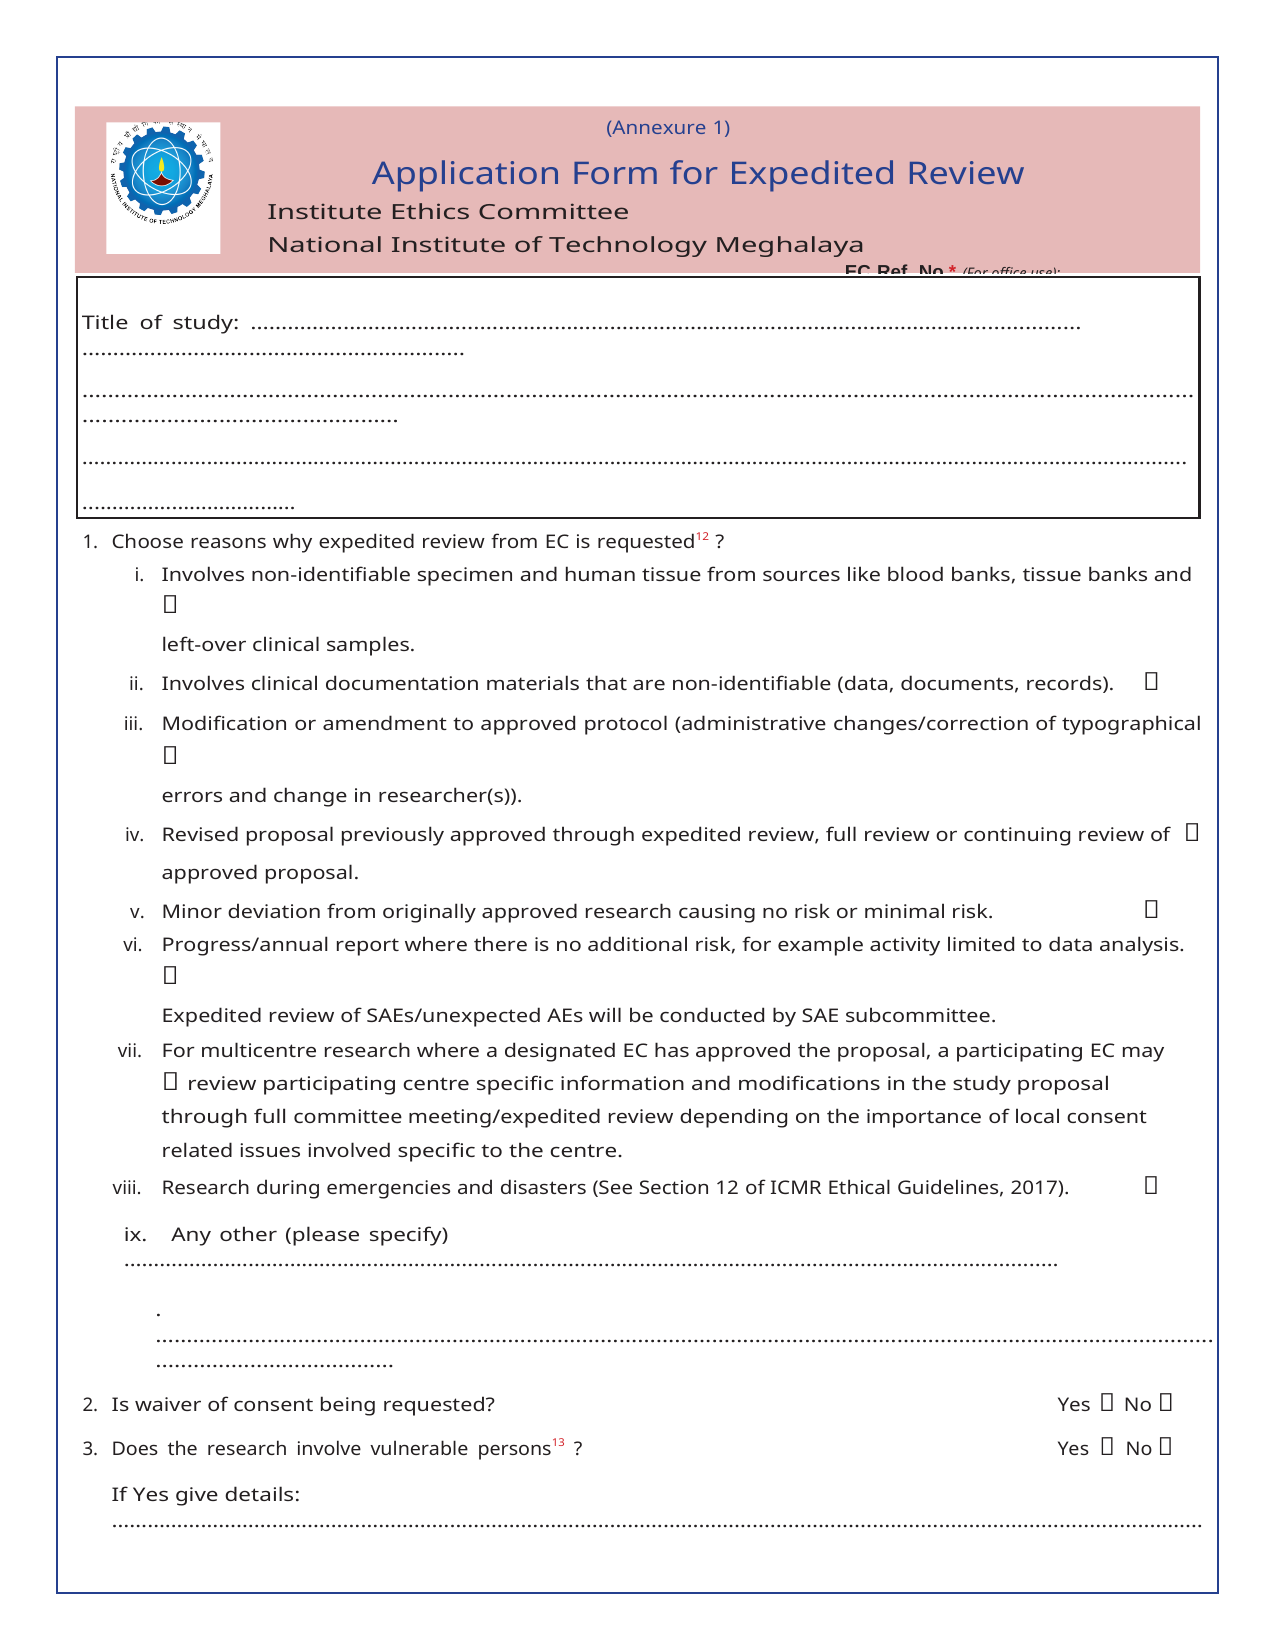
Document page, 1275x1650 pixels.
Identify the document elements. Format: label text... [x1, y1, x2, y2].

list Choose reasons why expedited review from EC is requested12 ? [82, 529, 1214, 554]
picture [106, 122, 217, 227]
list Involves non-identifiable specimen and human tissue from sources like blood banks, tissue banks and  [134, 561, 1214, 621]
text Expedited review of SAEs/unexpected AEs will be conducted by SAE subcommittee. [161, 1002, 1214, 1028]
list Progress/annual report where there is no additional risk, for example activity limited to data analysis.  [123, 932, 1214, 991]
list Involves clinical documentation materials that are non-identifiable (data, documents, records).  [129, 664, 1214, 698]
list For multicentre research where a designated EC has approved the proposal, a participating EC may  review participating centre specific information and modifications in the study proposal through full committee meeting/expedited review depending on the importance of local consent related issues involved specific to the centre. [118, 1030, 1178, 1164]
list Minor deviation from originally approved research causing no risk or minimal risk.  [130, 892, 1214, 926]
text ix. Any other (please specify) …………………………………………………………………………………………………...........................................… [123, 1221, 1214, 1272]
list Is waiver of consent being requested? Yes  No  [82, 1384, 1214, 1418]
text approved proposal. [161, 860, 1214, 885]
text .………………………………………………………………………………………………………………………………………........................................................ [155, 1297, 1214, 1373]
list Modification or amendment to approved protocol (administrative changes/correction of typographical  [123, 703, 1214, 772]
text left-over clinical samples. [161, 631, 1214, 657]
text errors and change in researcher(s)). [161, 782, 1214, 808]
text If Yes give details: …………………………………………………………………………………………………...............................................................……… [111, 1481, 1214, 1532]
list Research during emergencies and disasters (See Section 12 of ICMR Ethical Guidelines, 2017).  [112, 1168, 1214, 1202]
list Revised proposal previously approved through expedited review, full review or continuing review of  [125, 815, 1214, 849]
list Does the research involve vulnerable persons13 ? Yes  No  [82, 1428, 1214, 1462]
